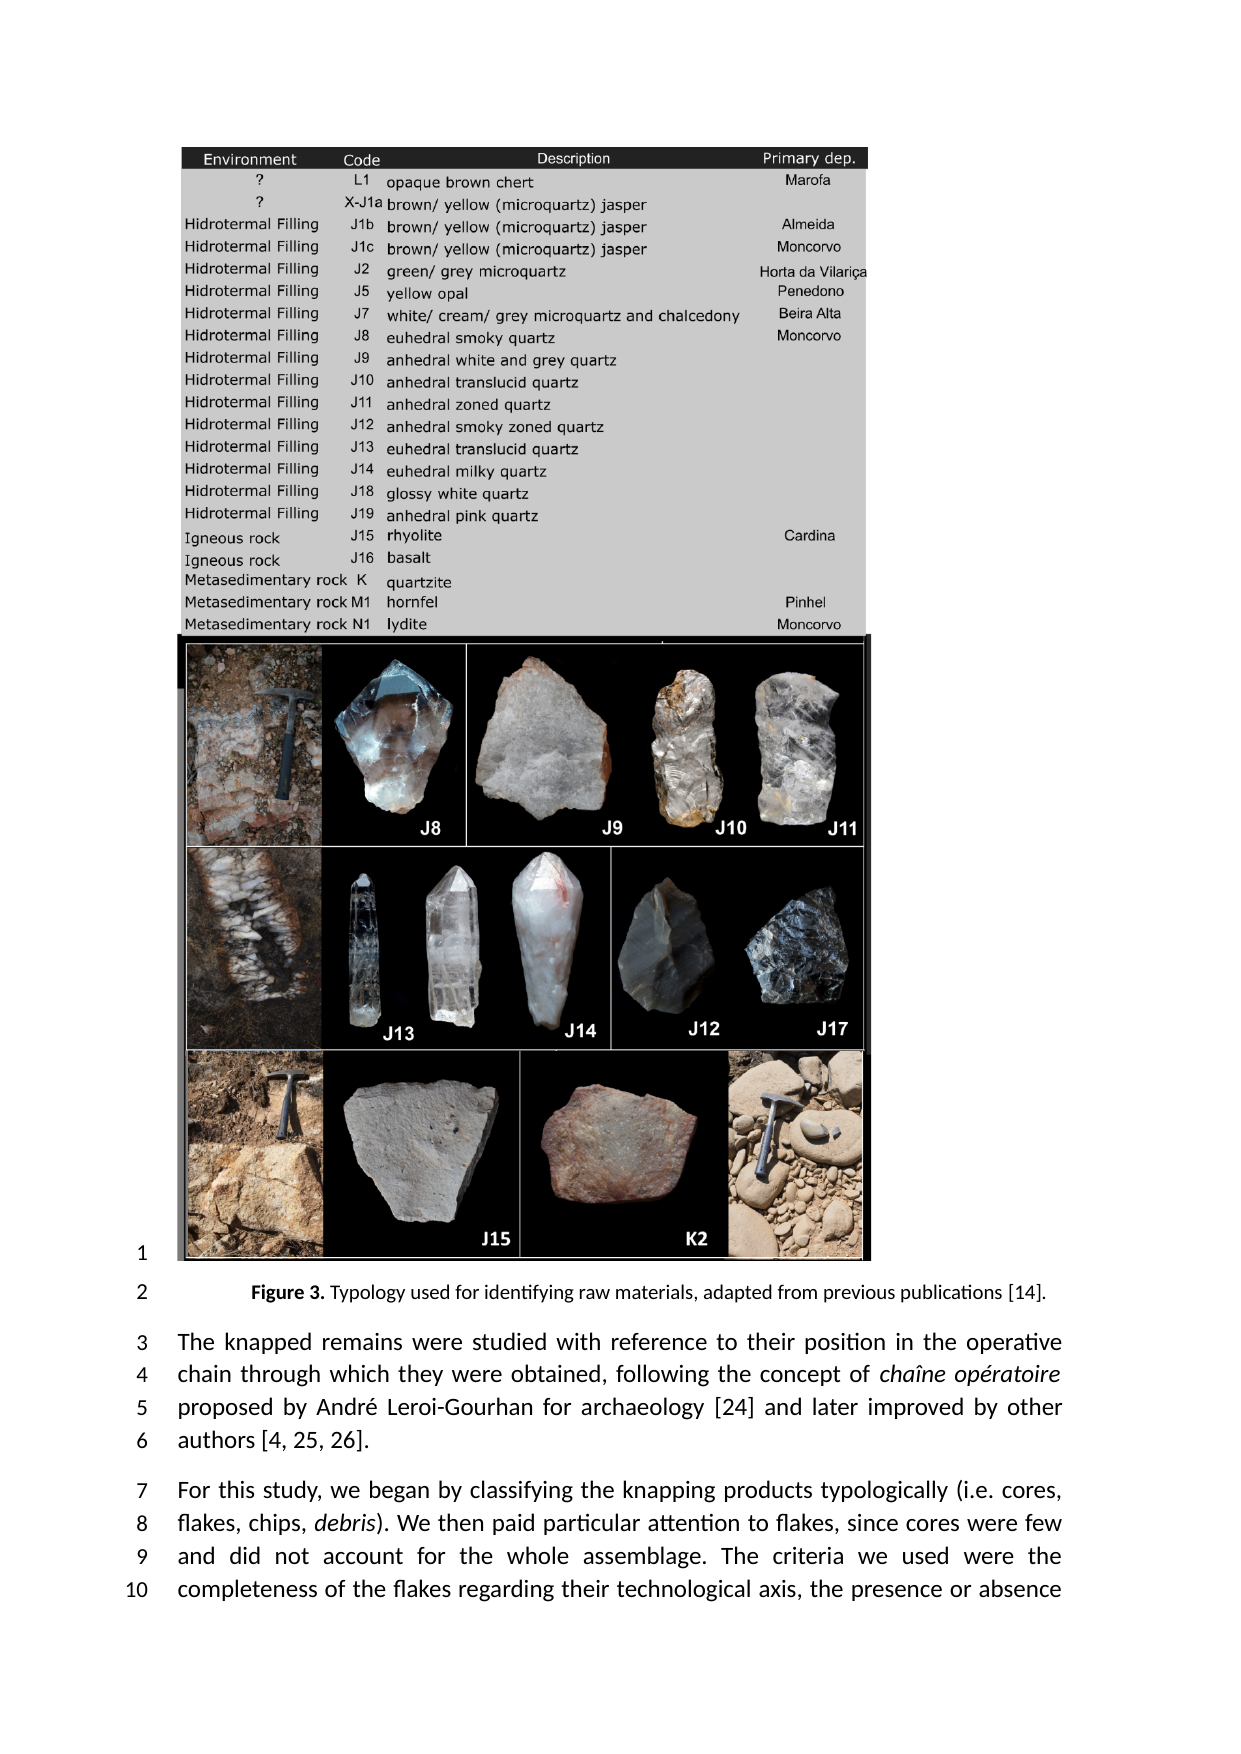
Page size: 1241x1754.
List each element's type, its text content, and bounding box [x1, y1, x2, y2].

picture [177, 147, 872, 1261]
text Figure 3. Typology used for identifying raw materials, adapted from previous publications [14]. [251, 1279, 1063, 1305]
text The knapped remains were studied with reference to their position in the operative chain through which they were obtained, following the concept of chaîne opératoire proposed by André Leroi-Gourhan for archaeology [24] and later improved by other authors [4, 25, 26]. [177, 1326, 1063, 1455]
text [177, 1474, 1063, 1603]
